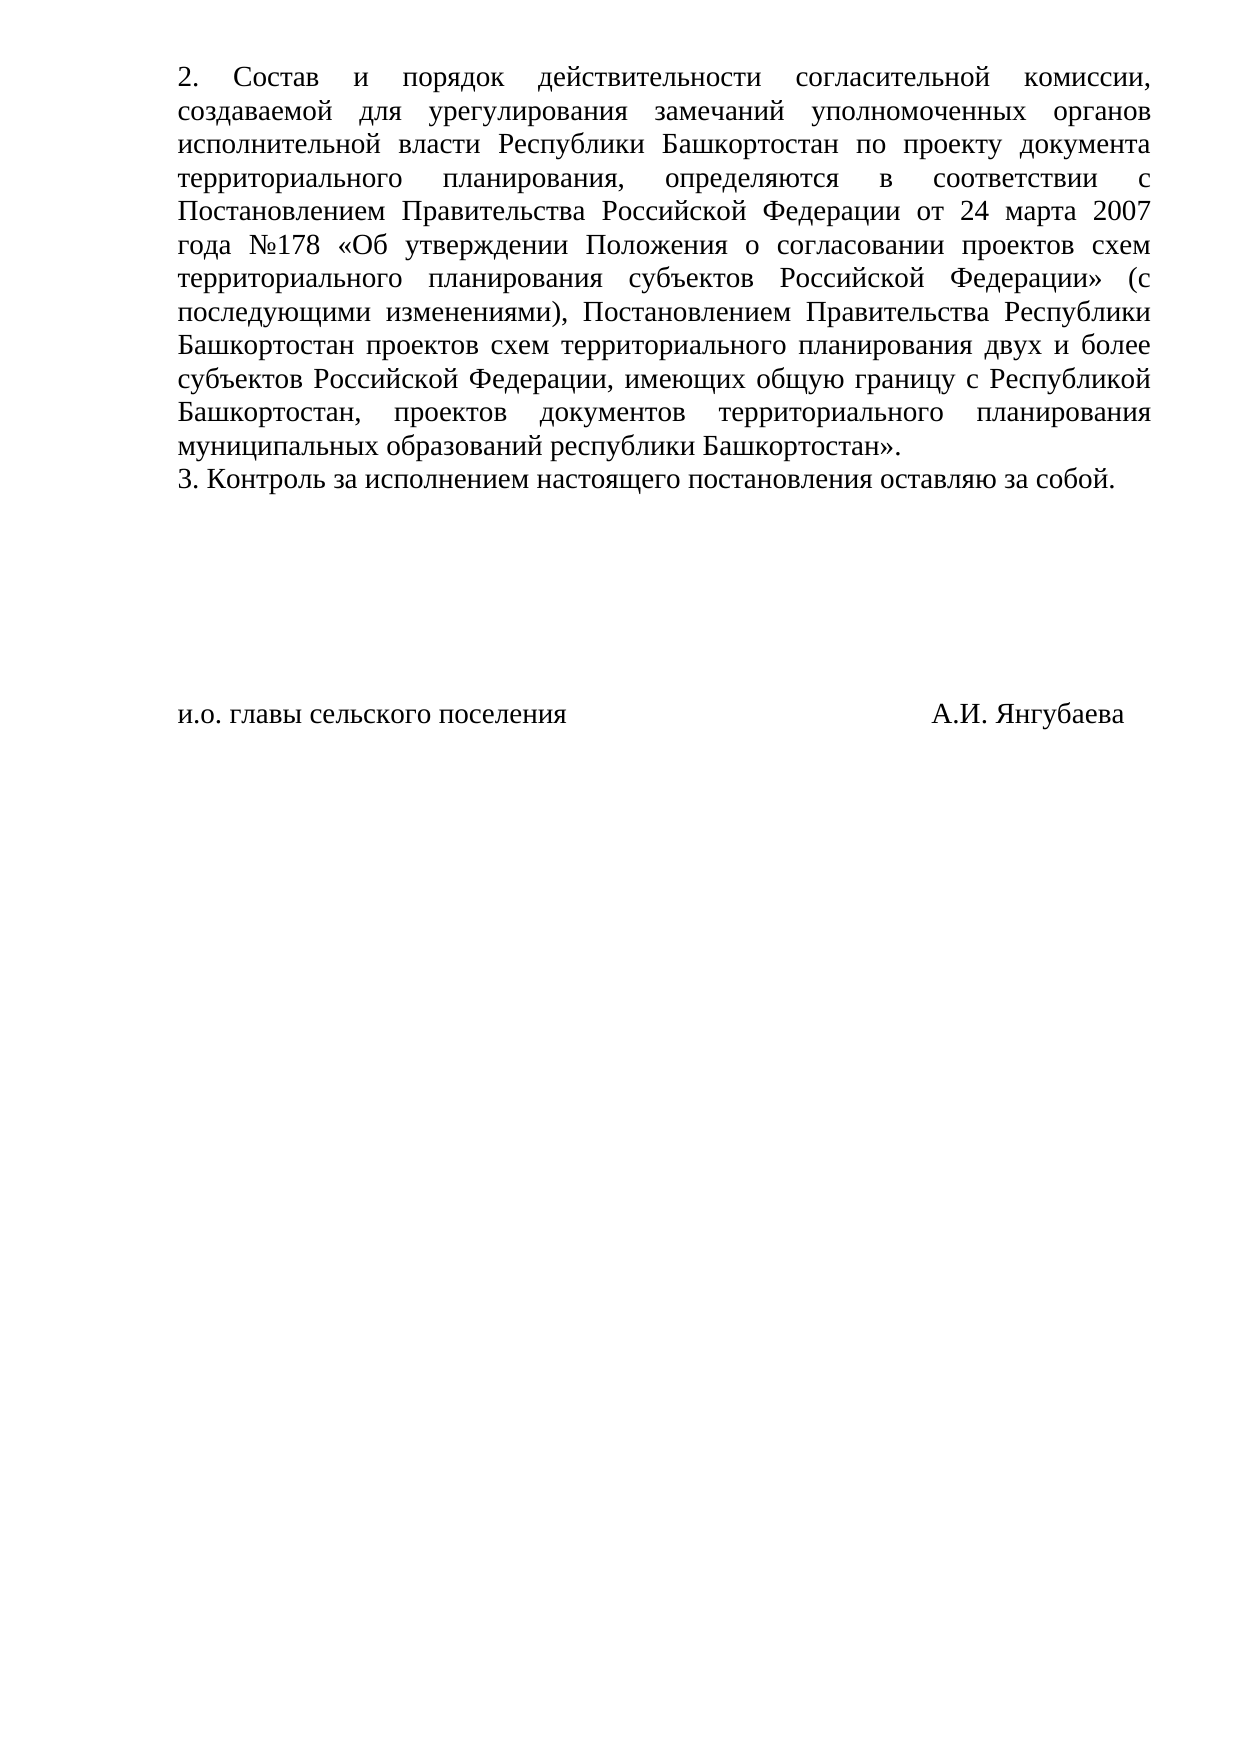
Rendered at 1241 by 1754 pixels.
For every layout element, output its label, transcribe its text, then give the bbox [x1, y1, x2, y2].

text и.о. главы сельского поселения А.И. Янгубаева [177, 696, 1152, 730]
text 2. Состав и порядок действительности согласительной комиссии, создаваемой для урегулирования замечаний уполномоченных органов исполнительной власти Республики Башкортостан по проекту документа территориального планирования, определяются в соответствии с Постановлением Правительства Российской Федерации от 24 марта 2007 года №178 «Об утверждении Положения о согласовании проектов схем территориального планирования субъектов Российской Федерации» (с последующими изменениями), Постановлением Правительства Республики Башкортостан проектов схем территориального планирования двух и более субъектов Российской Федерации, имеющих общую границу с Республикой Башкортостан, проектов документов территориального планирования муниципальных образований республики Башкортостан». [177, 59, 1152, 462]
text 3. Контроль за исполнением настоящего постановления оставляю за собой. [177, 462, 1152, 495]
